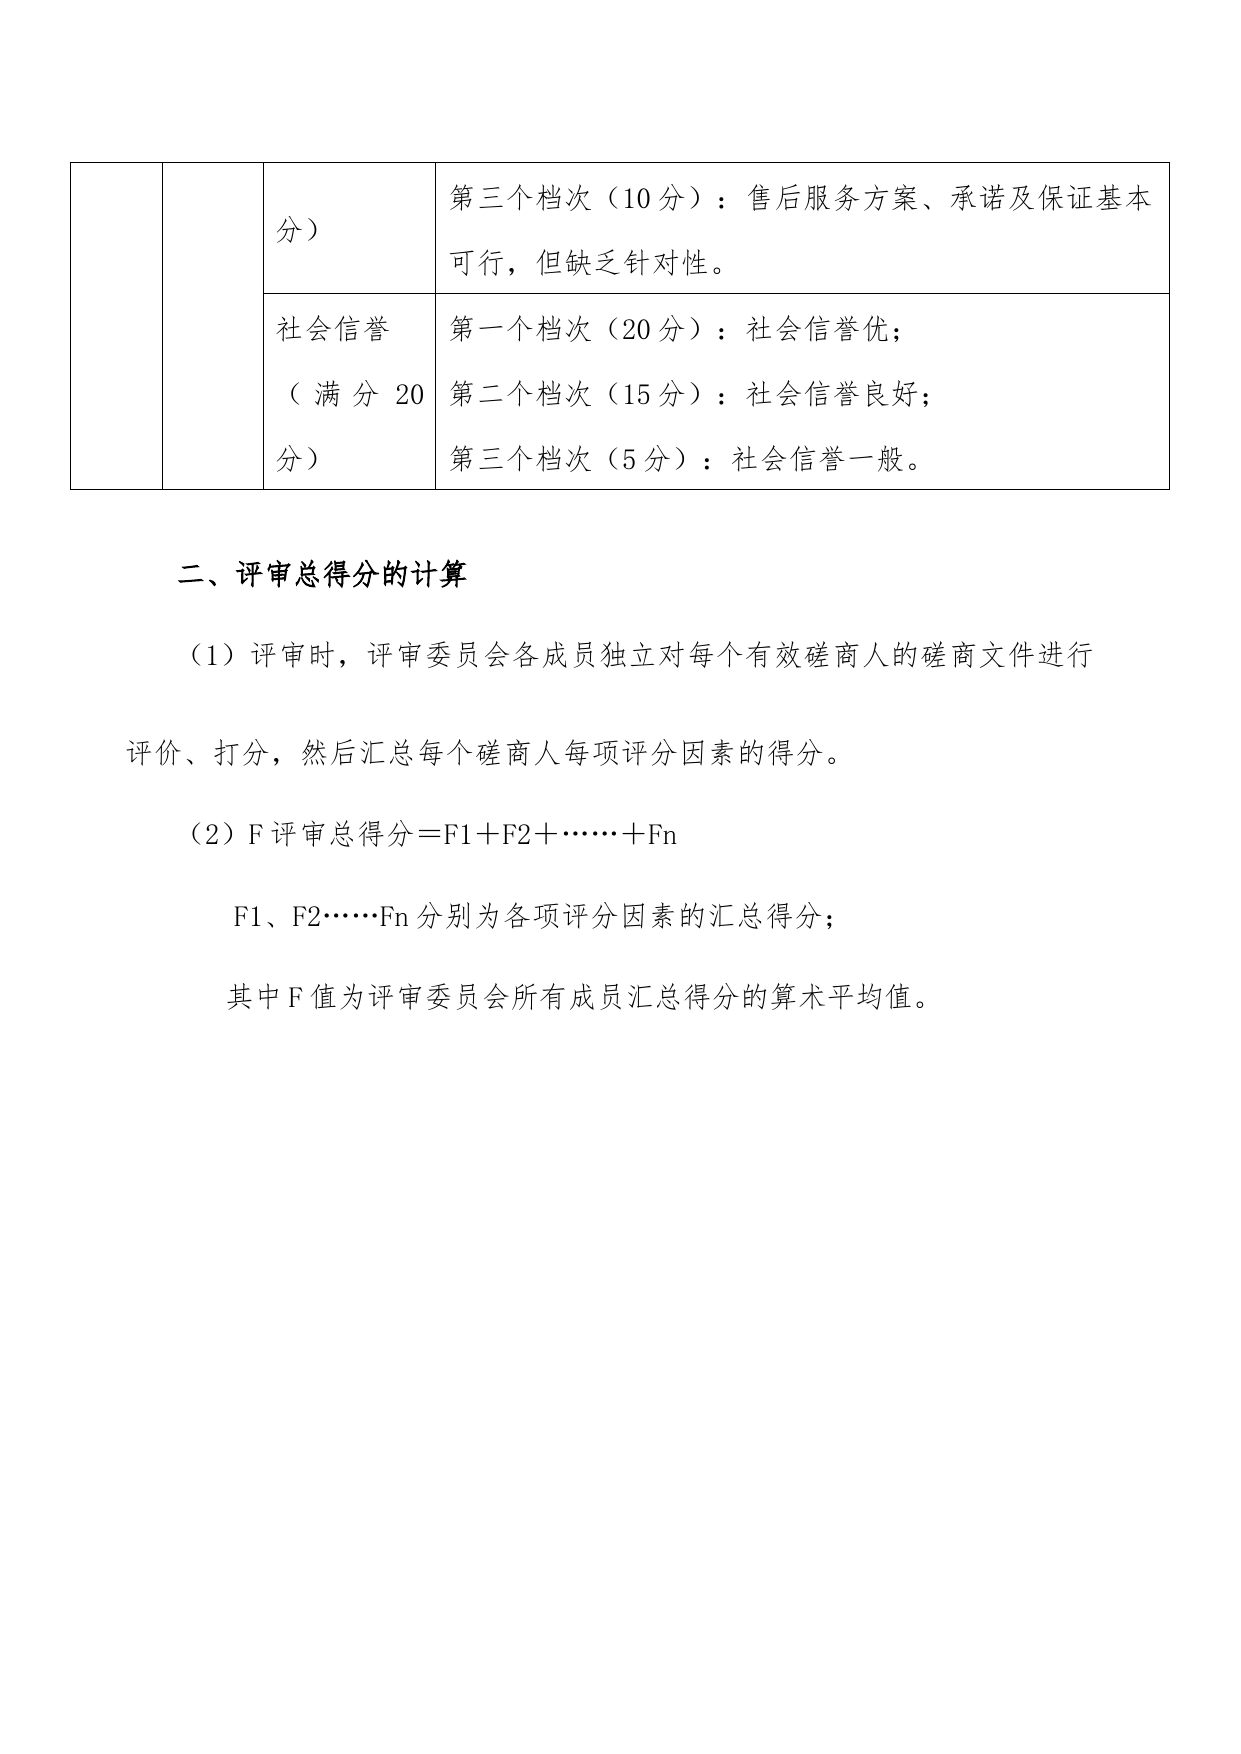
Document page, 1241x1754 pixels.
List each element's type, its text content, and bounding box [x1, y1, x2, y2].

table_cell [436, 163, 1169, 293]
text 其中F值为评审委员会所有成员汇总得分的算术平均值。 [168, 963, 1116, 1028]
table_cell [264, 163, 435, 293]
text （1）评审时，评审委员会各成员独立对每个有效磋商人的磋商文件进行评价、打分，然后汇总每个磋商人每项评分因素的得分。 [124, 621, 1116, 783]
text 二、评审总得分的计算 [124, 539, 1116, 604]
table_cell 第一个档次（20分）：社会信誉优； 第二个档次（15分）：社会信誉良好； 第三个档次（5分）：社会信誉一般。 [436, 294, 1169, 489]
table_cell 社会信誉 （满分20分） [264, 294, 435, 489]
text F1、F2……Fn分别为各项评分因素的汇总得分； [124, 881, 1116, 946]
text （2）F评审总得分＝F1＋F2＋……＋Fn [124, 800, 1116, 865]
